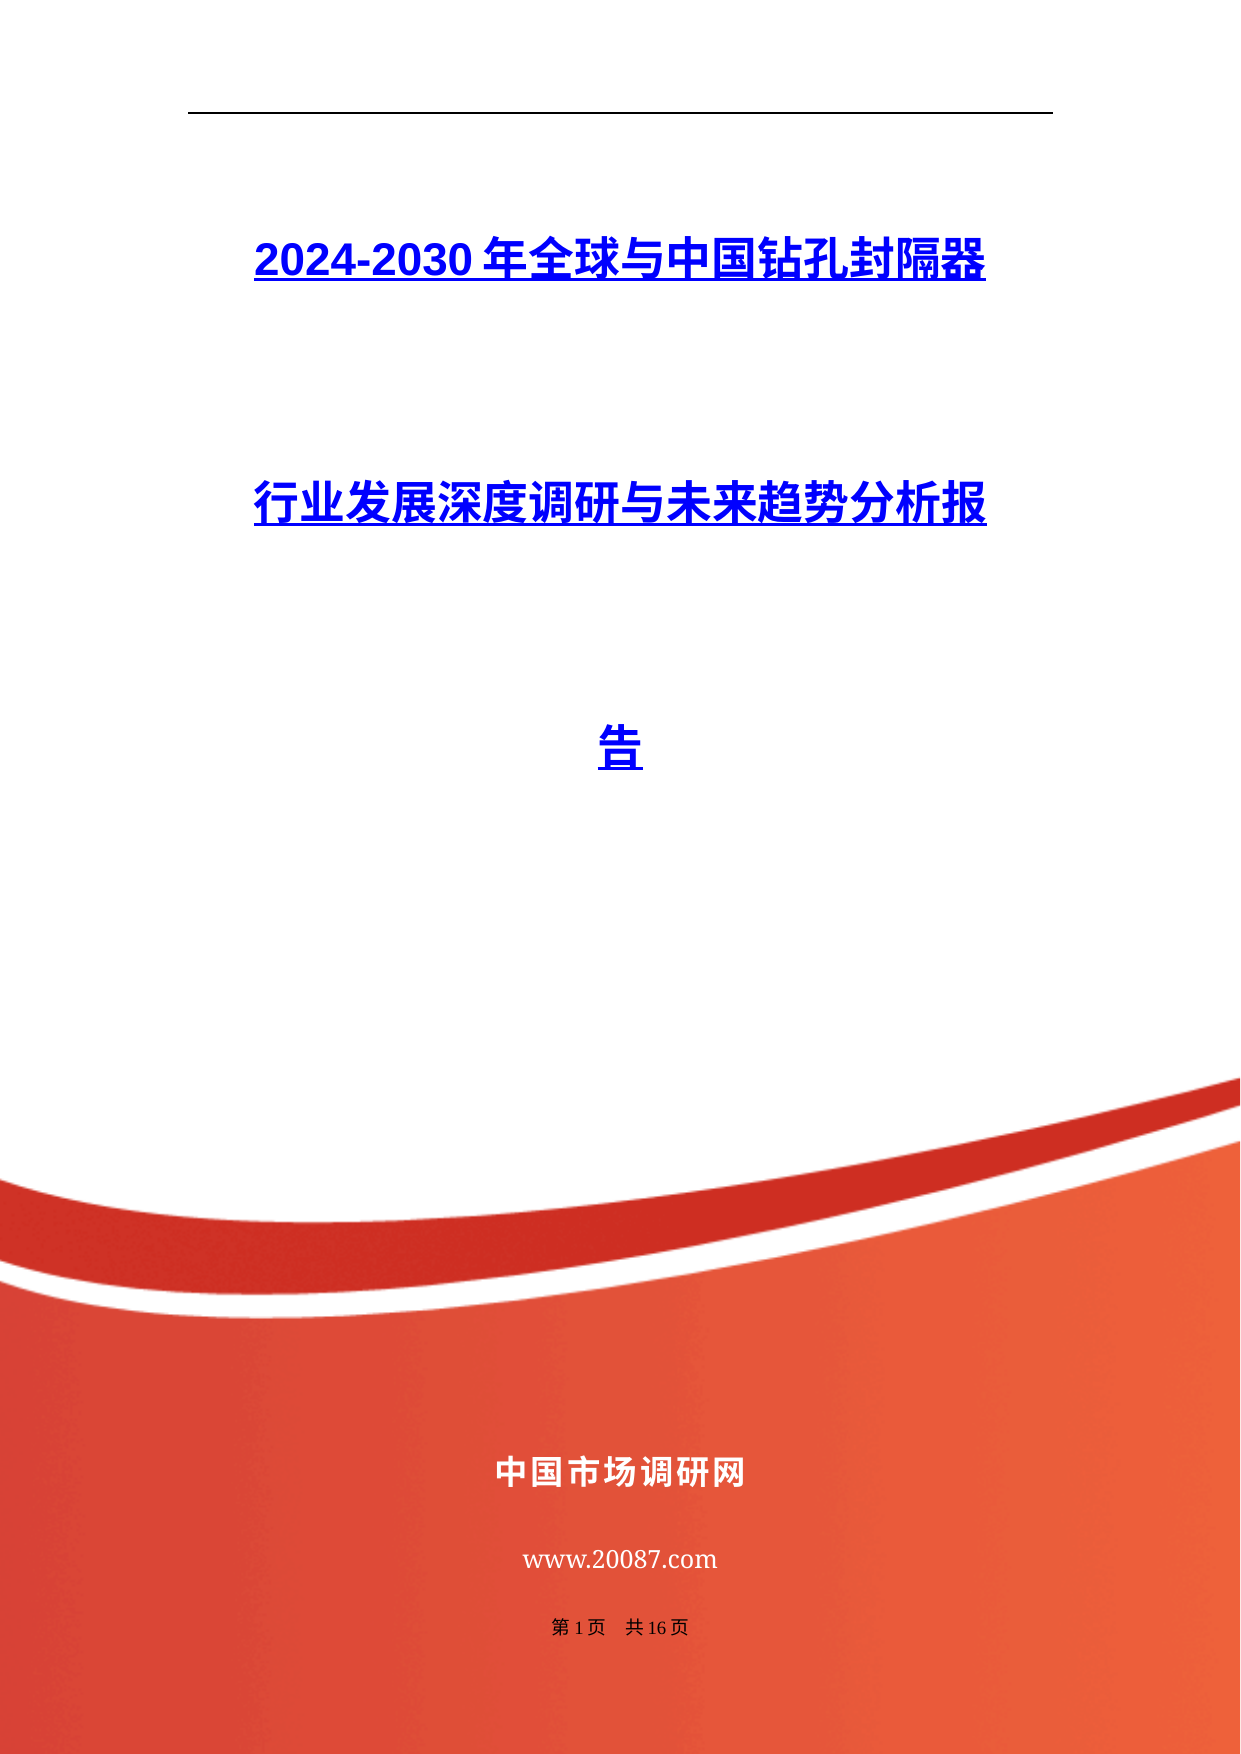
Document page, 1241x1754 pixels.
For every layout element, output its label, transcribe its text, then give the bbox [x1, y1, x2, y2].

subtitle 中国市场调研网 [187, 1437, 1053, 1502]
text www.20087.com [187, 1526, 1053, 1591]
picture [0, 1006, 1241, 1754]
table_header 2024-2030年全球与中国钻孔封隔器行业发展深度调研与未来趋势分析报告 [188, 207, 1053, 871]
